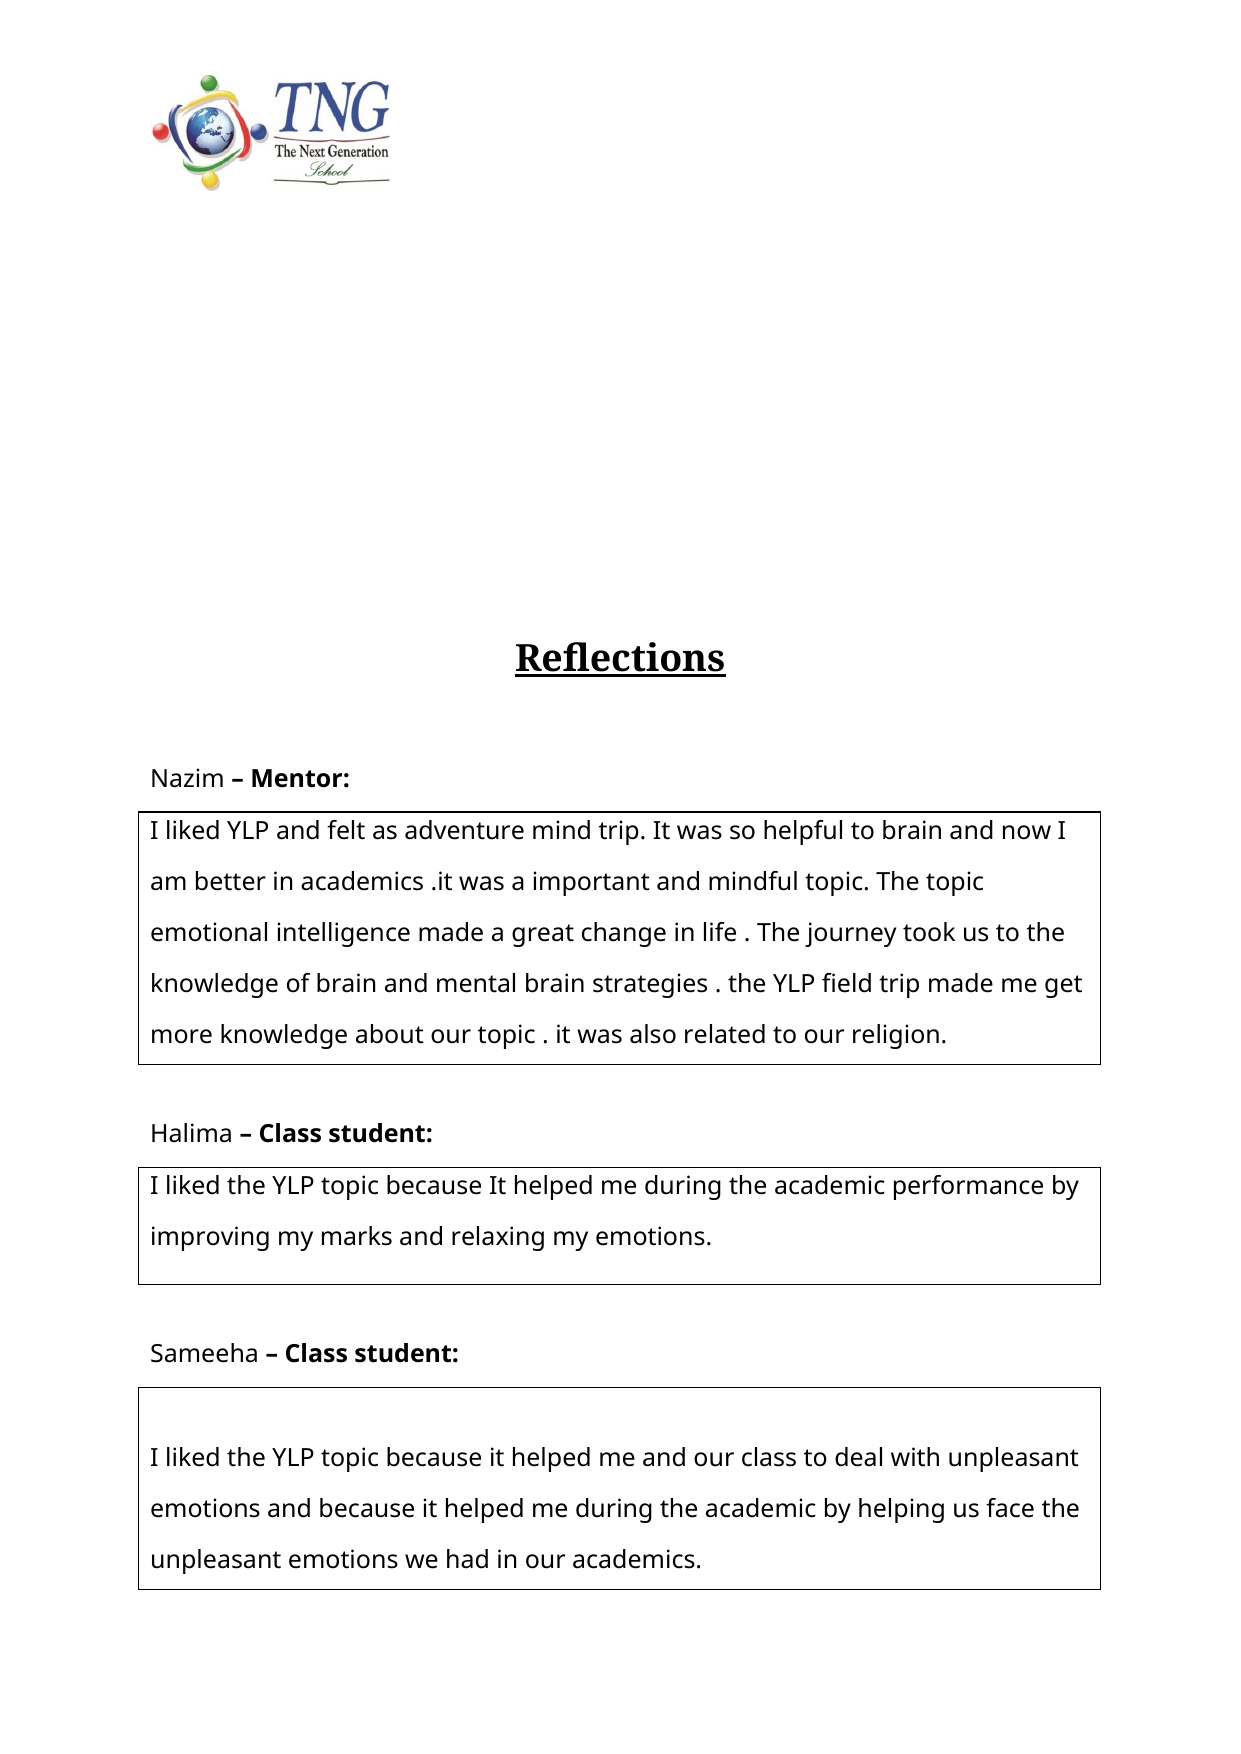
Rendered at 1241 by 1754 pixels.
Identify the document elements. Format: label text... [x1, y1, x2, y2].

text Reflections [150, 631, 1090, 682]
table_header I liked YLP and felt as adventure mind trip. It was so helpful to brain and now I am better in academics .it was a important and mindful topic. The topic emotional intelligence made a great change in life . The journey took us to the knowledge of brain and mental brain strategies . the YLP field trip made me get more knowledge about our topic . it was also related to our religion. [139, 813, 1100, 1064]
text Halima – Class student: [150, 1116, 1090, 1150]
picture [150, 75, 391, 191]
text Nazim – Mentor: [150, 760, 1090, 794]
table_header I liked the YLP topic because it helped me and our class to deal with unpleasant emotions and because it helped me during the academic by helping us face the unpleasant emotions we had in our academics. [139, 1388, 1100, 1588]
text Sameeha – Class student: [150, 1336, 1090, 1370]
table_header I liked the YLP topic because It helped me during the academic performance by improving my marks and relaxing my emotions. [139, 1168, 1100, 1284]
